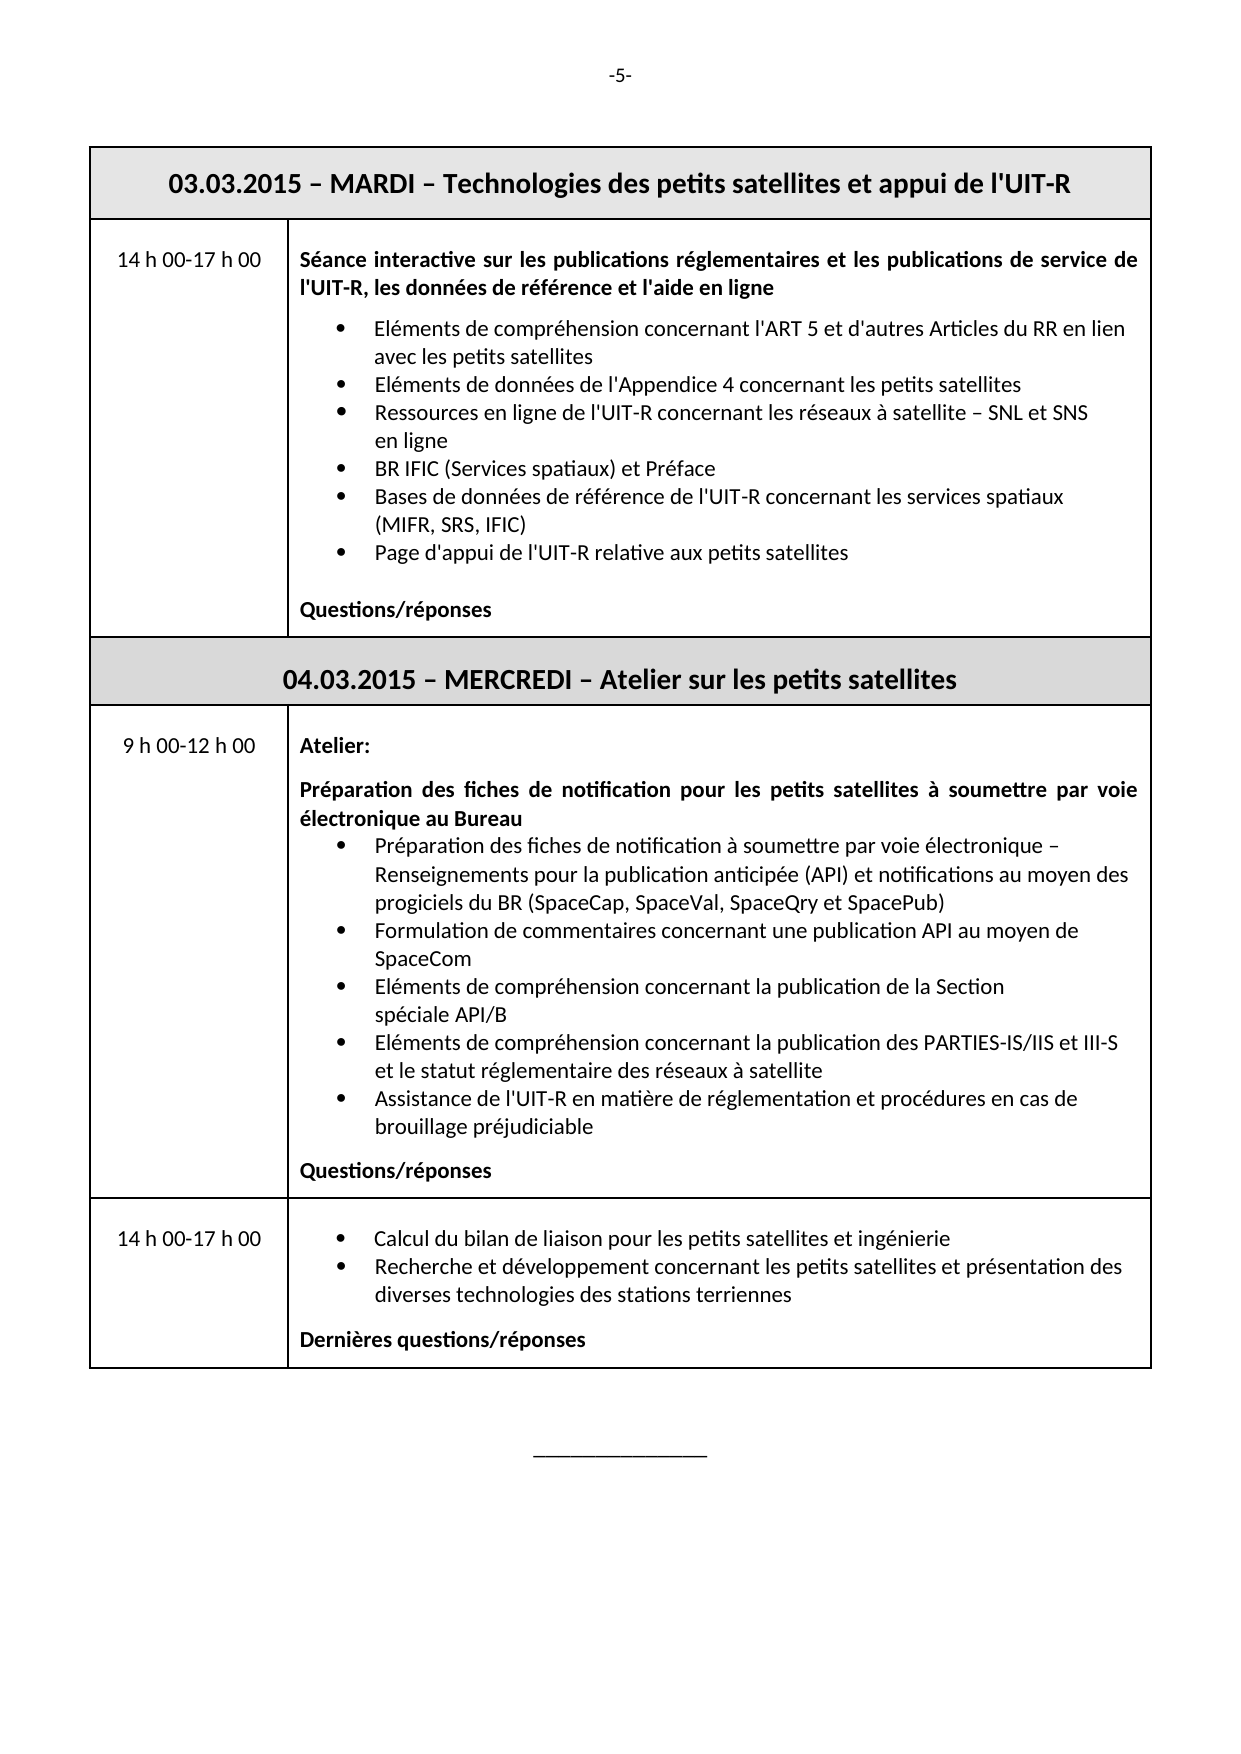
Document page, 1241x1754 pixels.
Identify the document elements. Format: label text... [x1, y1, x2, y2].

text ______________ [118, 1431, 1122, 1460]
table_cell Séance interactive sur les publications réglementaires et les publications de service de l'UIT-R, les données de référence et l'aide en ligne Eléments de compréhension concernant l'ART 5 et d'autres Articles du RR en lien avec les petits satellites Eléments de données de l'Appendice 4 concernant les petits satellites Ressources en ligne de l'UIT-R concernant les réseaux à satellite – SNL et SNS en ligne BR IFIC (Services spatiaux) et Préface Bases de données de référence de l'UIT-R concernant les services spatiaux (MIFR, SRS, IFIC) Page d'appui de l'UIT-R relative aux petits satellites Questions/réponses [289, 220, 1150, 636]
table_cell 04.03.2015 – MERCREDI – Atelier sur les petits satellites [91, 638, 1150, 704]
table_cell 9 h 00-12 h 00 [91, 706, 287, 1197]
table_cell 14 h 00-17 h 00 [91, 220, 287, 636]
table_cell Atelier: Préparation des fiches de notification pour les petits satellites à soumettre par voie électronique au Bureau Préparation des fiches de notification à soumettre par voie électronique – Renseignements pour la publication anticipée (API) et notifications au moyen des progiciels du BR (SpaceCap, SpaceVal, SpaceQry et SpacePub) Formulation de commentaires concernant une publication API au moyen de SpaceCom Eléments de compréhension concernant la publication de la Section spéciale API/B Eléments de compréhension concernant la publication des PARTIES-IS/IIS et III-S et le statut réglementaire des réseaux à satellite Assistance de l'UIT-R en matière de réglementation et procédures en cas de brouillage préjudiciable Questions/réponses [289, 706, 1150, 1197]
table_cell 14 h 00-17 h 00 [91, 1199, 287, 1367]
table_cell Calcul du bilan de liaison pour les petits satellites et ingénierie Recherche et développement concernant les petits satellites et présentation des diverses technologies des stations terriennes Dernières questions/réponses [289, 1199, 1150, 1367]
table_header 03.03.2015 – MARDI – Technologies des petits satellites et appui de l'UIT-R [91, 148, 1150, 218]
